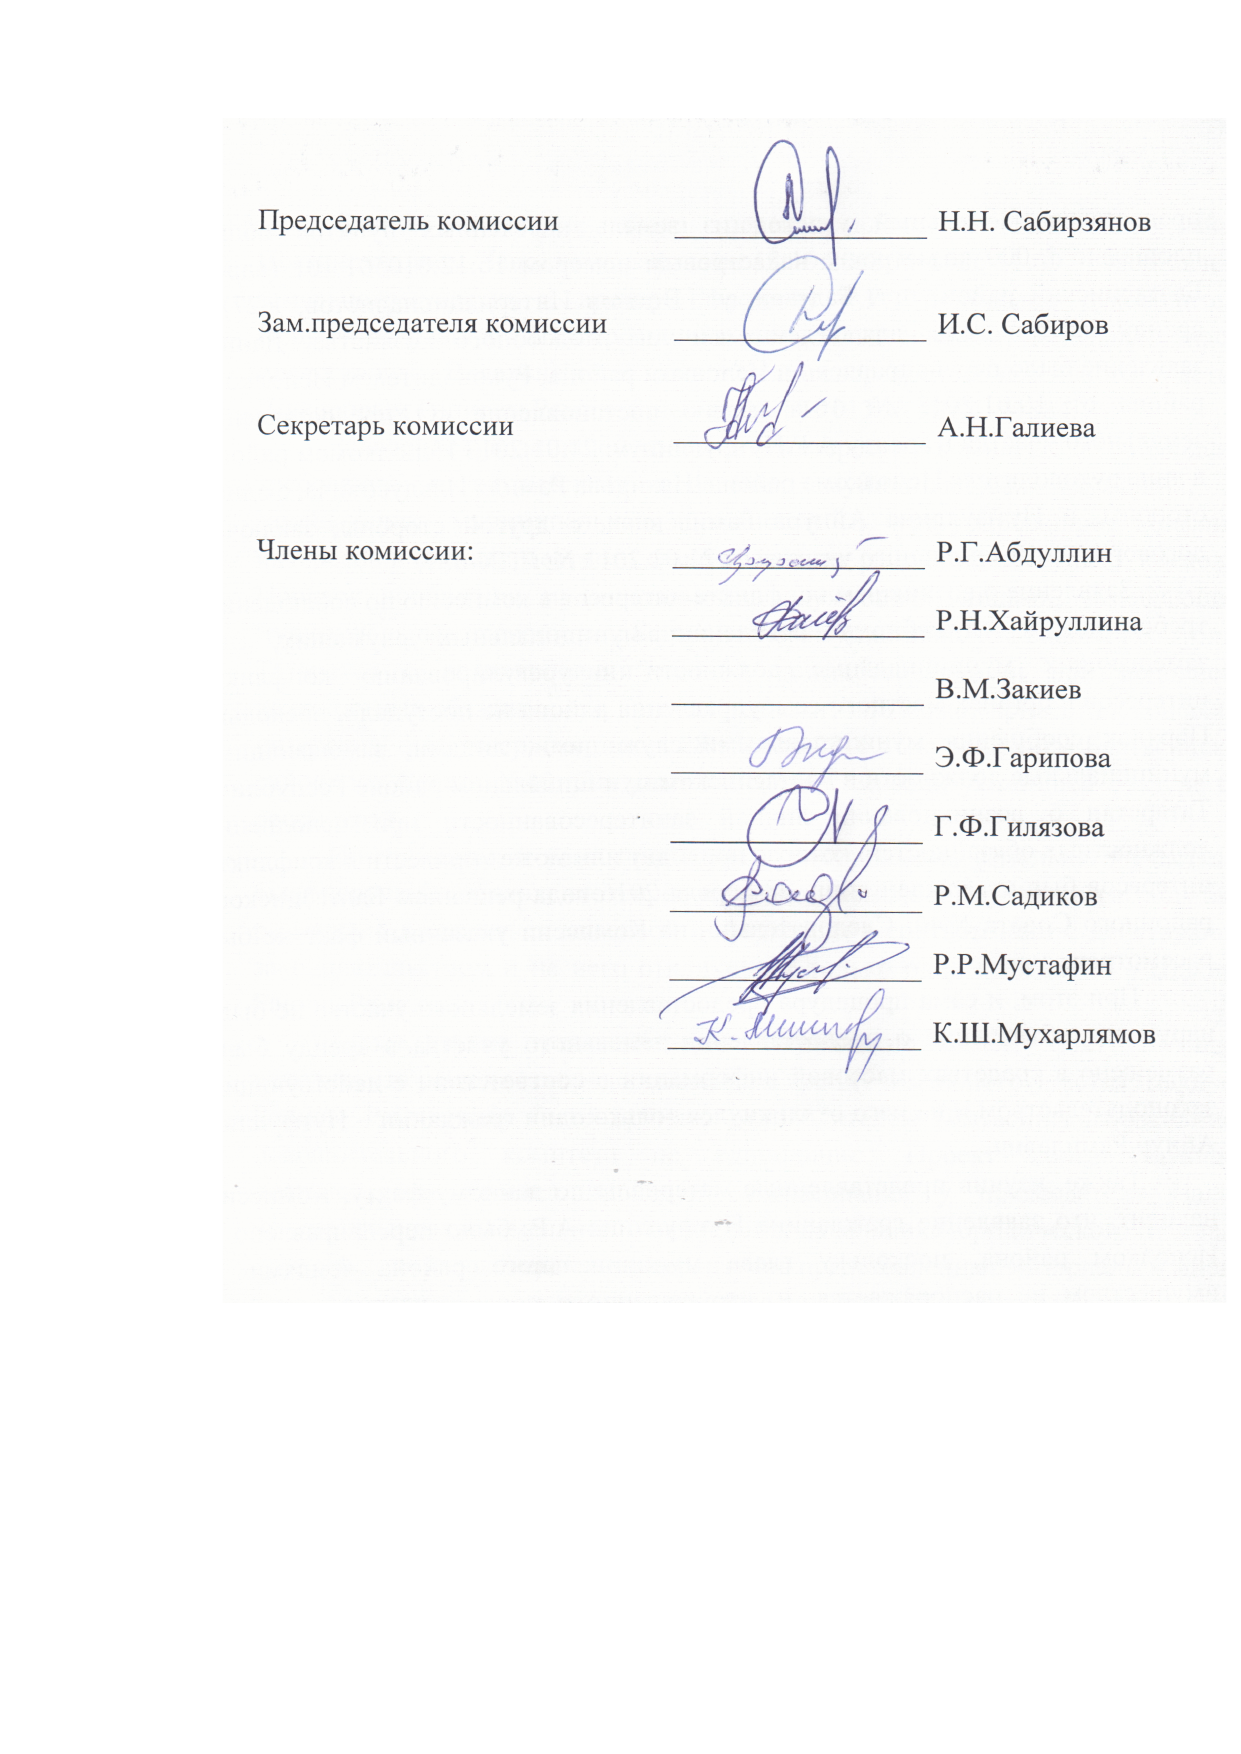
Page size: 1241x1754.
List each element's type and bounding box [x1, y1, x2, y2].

picture [222, 118, 1227, 1303]
